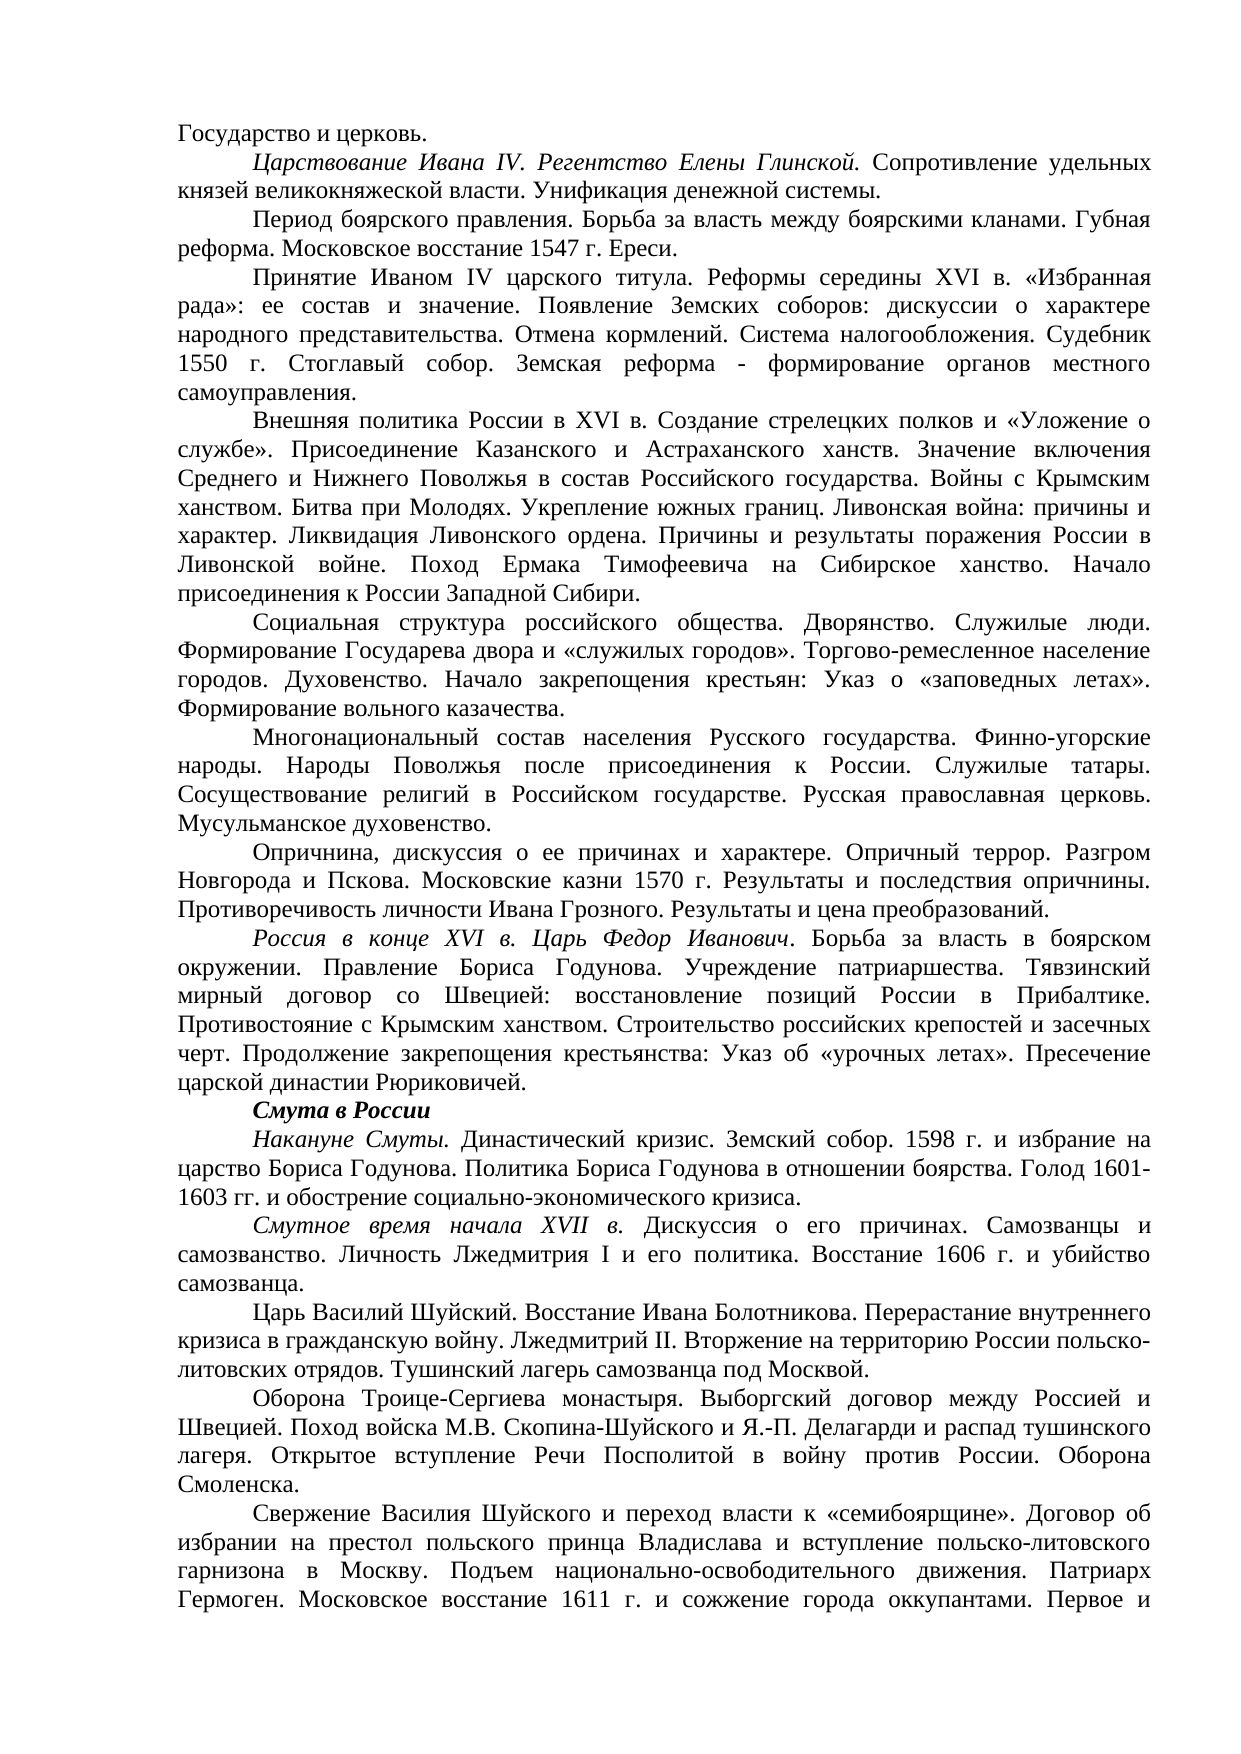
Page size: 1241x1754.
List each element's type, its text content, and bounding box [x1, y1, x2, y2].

text Царствование Ивана IV. Регентство Елены Глинской. Сопротивление удельных князей великокняжеской власти. Унификация денежной системы. [177, 147, 1152, 204]
text Накануне Смуты. Династический кризис. Земский собор. 1598 г. и избрание на царство Бориса Годунова. Политика Бориса Годунова в отношении боярства. Голод 1601-1603 гг. и обострение социально-экономического кризиса. [177, 1124, 1152, 1211]
text Россия в конце XVI в. Царь Федор Иванович. Борьба за власть в боярском окружении. Правление Бориса Годунова. Учреждение патриаршества. Тявзинский мирный договор со Швецией: восстановление позиций России в Прибалтике. Противостояние с Крымским ханством. Строительство российских крепостей и засечных черт. Продолжение закрепощения крестьянства: Указ об «урочных летах». Пресечение царской династии Рюриковичей. [177, 923, 1152, 1096]
text Социальная структура российского общества. Дворянство. Служилые люди. Формирование Государева двора и «служилых городов». Торгово-ремесленное население городов. Духовенство. Начало закрепощения крестьян: Указ о «заповедных летах». Формирование вольного казачества. [177, 607, 1152, 722]
text Опричнина, дискуссия о ее причинах и характере. Опричный террор. Разгром Новгорода и Пскова. Московские казни 1570 г. Результаты и последствия опричнины. Противоречивость личности Ивана Грозного. Результаты и цена преобразований. [177, 837, 1152, 923]
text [177, 118, 1152, 147]
text Период боярского правления. Борьба за власть между боярскими кланами. Губная реформа. Московское восстание 1547 г. Ереси. [177, 204, 1152, 262]
text Оборона Троице-Сергиева монастыря. Выборгский договор между Россией и Швецией. Поход войска М.В. Скопина-Шуйского и Я.-П. Делагарди и распад тушинского лагеря. Открытое вступление Речи Посполитой в войну против России. Оборона Смоленска. [177, 1383, 1152, 1498]
text Царь Василий Шуйский. Восстание Ивана Болотникова. Перерастание внутреннего кризиса в гражданскую войну. Лжедмитрий II. Вторжение на территорию России польско-литовских отрядов. Тушинский лагерь самозванца под Москвой. [177, 1297, 1152, 1383]
text Внешняя политика России в XVI в. Создание стрелецких полков и «Уложение о службе». Присоединение Казанского и Астраханского ханств. Значение включения Среднего и Нижнего Поволжья в состав Российского государства. Войны с Крымским ханством. Битва при Молодях. Укрепление южных границ. Ливонская война: причины и характер. Ликвидация Ливонского ордена. Причины и результаты поражения России в Ливонской войне. Поход Ермака Тимофеевича на Сибирское ханство. Начало присоединения к России Западной Сибири. [177, 406, 1152, 607]
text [177, 1498, 1152, 1613]
text Смута в России [177, 1096, 1152, 1124]
text Смутное время начала XVII в. Дискуссия о его причинах. Самозванцы и самозванство. Личность Лжедмитрия I и его политика. Восстание 1606 г. и убийство самозванца. [177, 1211, 1152, 1297]
text Многонациональный состав населения Русского государства. Финно-угорские народы. Народы Поволжья после присоединения к России. Служилые татары. Сосуществование религий в Российском государстве. Русская православная церковь. Мусульманское духовенство. [177, 722, 1152, 837]
text Принятие Иваном IV царского титула. Реформы середины XVI в. «Избранная рада»: ее состав и значение. Появление Земских соборов: дискуссии о характере народного представительства. Отмена кормлений. Система налогообложения. Судебник 1550 г. Стоглавый собор. Земская реформа - формирование органов местного самоуправления. [177, 262, 1152, 406]
